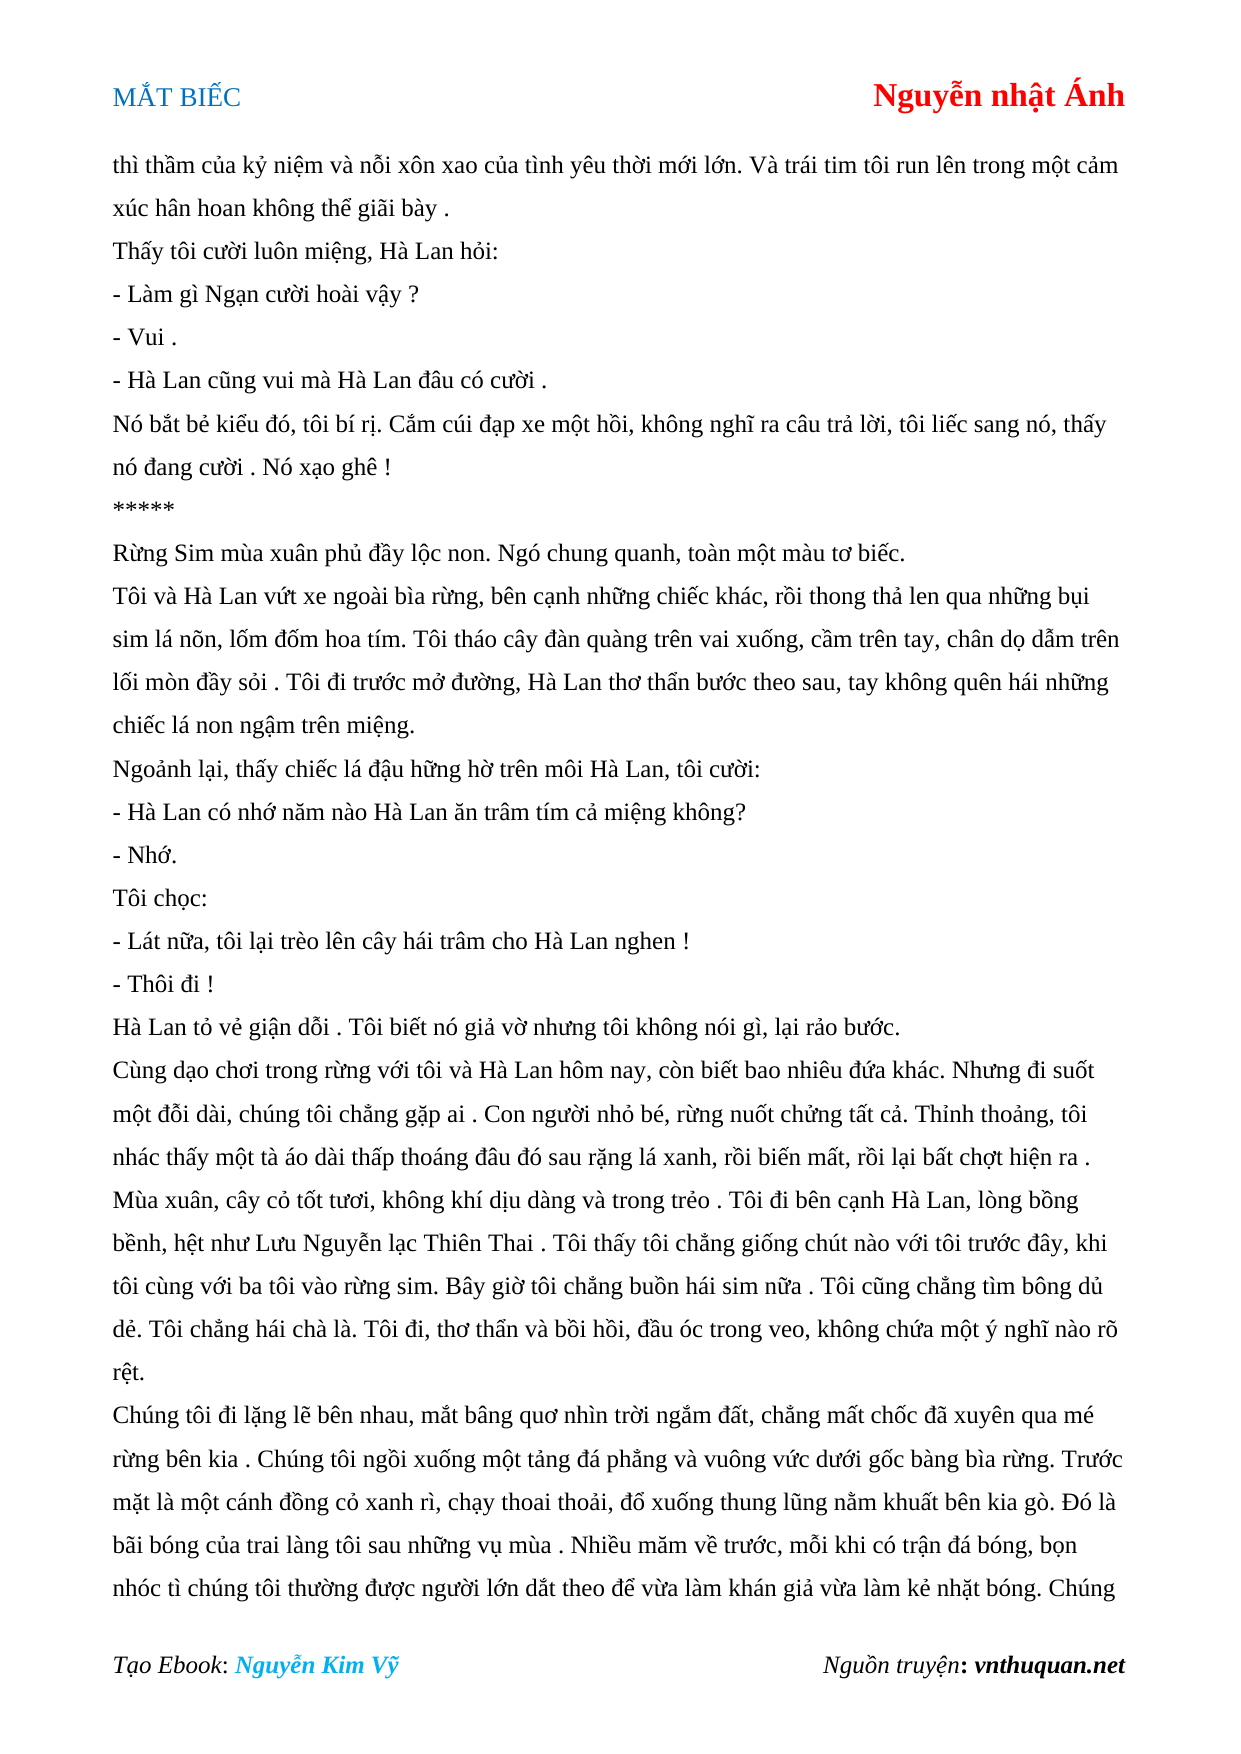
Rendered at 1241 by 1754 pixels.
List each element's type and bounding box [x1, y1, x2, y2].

text [112, 150, 1128, 1602]
